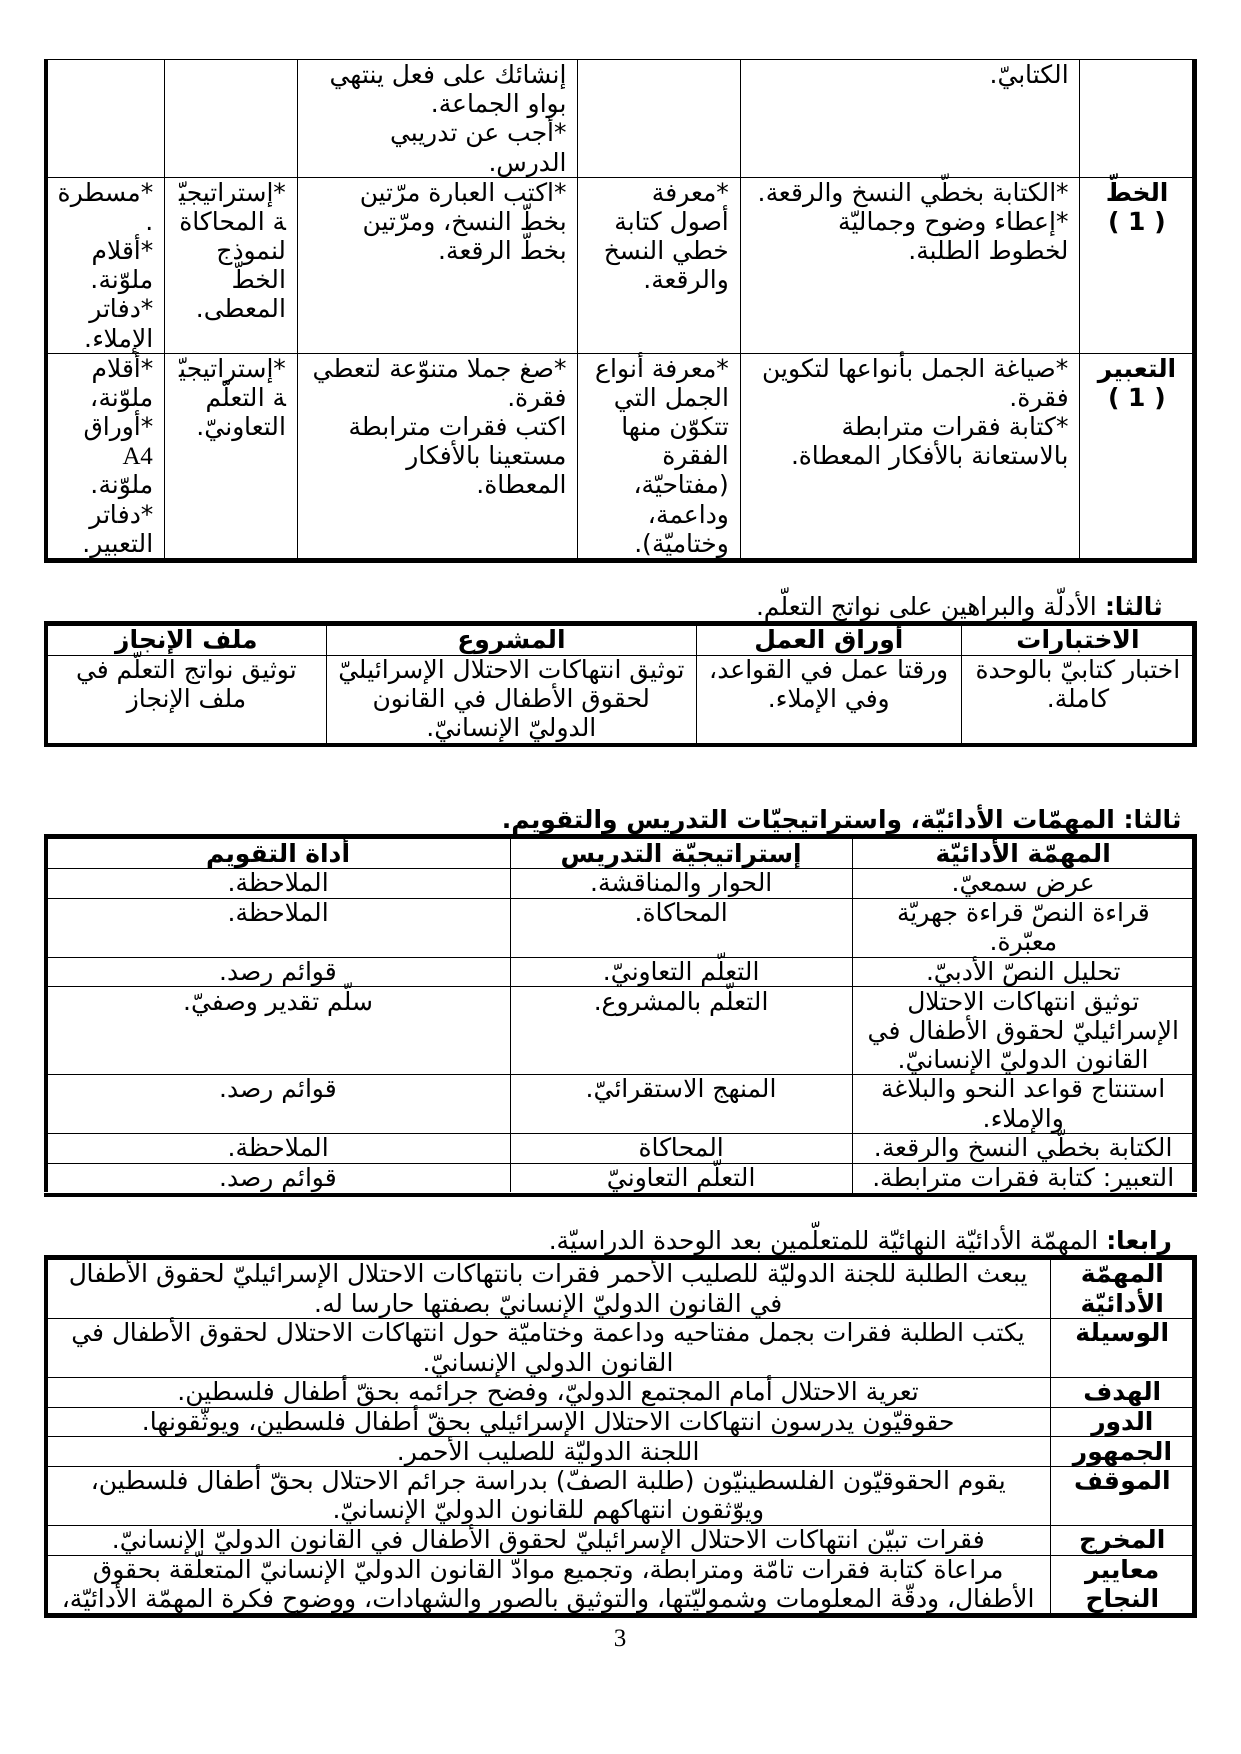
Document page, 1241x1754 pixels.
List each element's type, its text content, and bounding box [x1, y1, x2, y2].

table_header المشروع [327, 626, 696, 655]
table_cell *إستراتيجيّة المحاكاة لنموذج الخطّ المعطى. [165, 178, 297, 353]
table_cell *إستراتيجيّة التعلّم التعاونيّ. [165, 354, 297, 558]
table_cell المخرج [1051, 1526, 1192, 1554]
table_cell حقوقيّون يدرسون انتهاكات الاحتلال الإسرائيلي بحقّ أطفال فلسطين، ويوثّقونها. [48, 1408, 1050, 1436]
table_cell اللجنة الدوليّة للصليب الأحمر. [48, 1437, 1050, 1466]
table_header أوراق العمل [697, 626, 961, 655]
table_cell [1080, 60, 1192, 177]
table_header يبعث الطلبة للجنة الدوليّة للصليب الأحمر فقرات بانتهاكات الاحتلال الإسرائيليّ لحقوق الأطفال في القانون الدوليّ الإنسانيّ بصفتها حارسا له. [48, 1260, 1050, 1318]
table_header المهمّة الأدائيّة [853, 839, 1192, 868]
text ثالثا: المهمّات الأدائيّة، واستراتيجيّات التدريس والتقويم. [187, 805, 1181, 834]
table_cell *الكتابة بخطّي النسخ والرقعة. *إعطاء وضوح وجماليّة لخطوط الطلبة. [741, 178, 1079, 353]
table_cell الملاحظة. [48, 1134, 510, 1163]
table_cell الوسيلة [1051, 1319, 1192, 1377]
table_cell قوائم رصد. [48, 1164, 510, 1192]
table_cell يكتب الطلبة فقرات بجمل مفتاحيه وداعمة وختاميّة حول انتهاكات الاحتلال لحقوق الأطفال في القانون الدولي الإنسانيّ. [48, 1319, 1050, 1377]
table_cell استنتاج قواعد النحو والبلاغة والإملاء. [853, 1075, 1192, 1133]
table_cell يقوم الحقوقيّون الفلسطينيّون (طلبة الصفّ) بدراسة جرائم الاحتلال بحقّ أطفال فلسطين، ويوّثقون انتهاكهم للقانون الدوليّ الإنسانيّ. [48, 1467, 1050, 1525]
table_cell توثيق انتهاكات الاحتلال الإسرائيليّ لحقوق الأطفال في القانون الدوليّ الإنسانيّ. [327, 656, 696, 743]
table_cell توثيق انتهاكات الاحتلال الإسرائيليّ لحقوق الأطفال في القانون الدوليّ الإنسانيّ. [853, 987, 1192, 1074]
table_cell الخطّ ( 1 ) [1080, 178, 1192, 353]
table_cell ورقتا عمل في القواعد، وفي الإملاء. [697, 656, 961, 743]
table_cell عرض سمعيّ. [853, 869, 1192, 898]
table_cell *اكتب العبارة مرّتين بخطّ النسخ، ومرّتين بخطّ الرقعة. [298, 178, 577, 353]
table_cell التعلّم التعاونيّ. [511, 958, 852, 986]
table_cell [741, 60, 1079, 177]
table_header ملف الإنجاز [48, 626, 326, 655]
table_cell اختبار كتابيّ بالوحدة كاملة. [962, 656, 1192, 743]
table_cell تحليل النصّ الأدبيّ. [853, 958, 1192, 986]
table_cell الملاحظة. [48, 899, 510, 956]
table_cell *معرفة أصول كتابة خطي النسخ والرقعة. [578, 178, 740, 353]
table_cell *أقلام ملوّنة، *أوراق A4 ملوّنة. *دفاتر التعبير. [48, 354, 164, 558]
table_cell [298, 60, 577, 177]
table_cell معايير النجاح [1051, 1556, 1192, 1613]
table_cell سلّم تقدير وصفيّ. [48, 987, 510, 1074]
table_cell التعبير: كتابة فقرات مترابطة. [853, 1164, 1192, 1192]
table_cell المحاكاة. [511, 899, 852, 956]
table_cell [578, 60, 740, 177]
table_cell التعلّم التعاونيّ [511, 1164, 852, 1192]
table_cell *صغ جملا متنوّعة لتعطي فقرة. اكتب فقرات مترابطة مستعينا بالأفكار المعطاة. [298, 354, 577, 558]
table_cell تعرية الاحتلال أمام المجتمع الدوليّ، وفضح جرائمه بحقّ أطفال فلسطين. [48, 1378, 1050, 1407]
table_cell التعلّم بالمشروع. [511, 987, 852, 1074]
table_cell التعبير ( 1 ) [1080, 354, 1192, 558]
table_cell *مسطرة. *أقلام ملوّنة. *دفاتر الإملاء. [48, 178, 164, 353]
table_header أداة التقويم [48, 839, 510, 868]
text رابعا: المهمّة الأدائيّة النهائيّة للمتعلّمين بعد الوحدة الدراسيّة. [187, 1226, 1172, 1255]
text ثالثا: الأدلّة والبراهين على نواتج التعلّم. [187, 592, 1162, 621]
table_header إستراتيجيّة التدريس [511, 839, 852, 868]
table_cell الجمهور [1051, 1437, 1192, 1466]
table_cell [48, 1556, 1050, 1613]
table_cell قوائم رصد. [48, 1075, 510, 1133]
table_header الاختبارات [962, 626, 1192, 655]
table_cell قوائم رصد. [48, 958, 510, 986]
table_cell المنهج الاستقرائيّ. [511, 1075, 852, 1133]
table_cell الحوار والمناقشة. [511, 869, 852, 898]
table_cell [48, 60, 164, 177]
table_cell الموقف [1051, 1467, 1192, 1525]
table_cell فقرات تبيّن انتهاكات الاحتلال الإسرائيليّ لحقوق الأطفال في القانون الدوليّ الإنسانيّ. [48, 1526, 1050, 1554]
table_cell المحاكاة [511, 1134, 852, 1163]
table_cell توثيق نواتج التعلّم في ملف الإنجاز [48, 656, 326, 743]
table_cell قراءة النصّ قراءة جهريّة معبّرة. [853, 899, 1192, 956]
table_header المهمّة الأدائيّة [1051, 1260, 1192, 1318]
table_cell الهدف [1051, 1378, 1192, 1407]
table_cell الكتابة بخطّي النسخ والرقعة. [853, 1134, 1192, 1163]
table_cell الدور [1051, 1408, 1192, 1436]
table_cell *صياغة الجمل بأنواعها لتكوين فقرة. *كتابة فقرات مترابطة بالاستعانة بالأفكار المعطاة. [741, 354, 1079, 558]
table_cell الملاحظة. [48, 869, 510, 898]
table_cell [165, 60, 297, 177]
table_cell *معرفة أنواع الجمل التي تتكوّن منها الفقرة (مفتاحيّة، وداعمة، وختاميّة). [578, 354, 740, 558]
